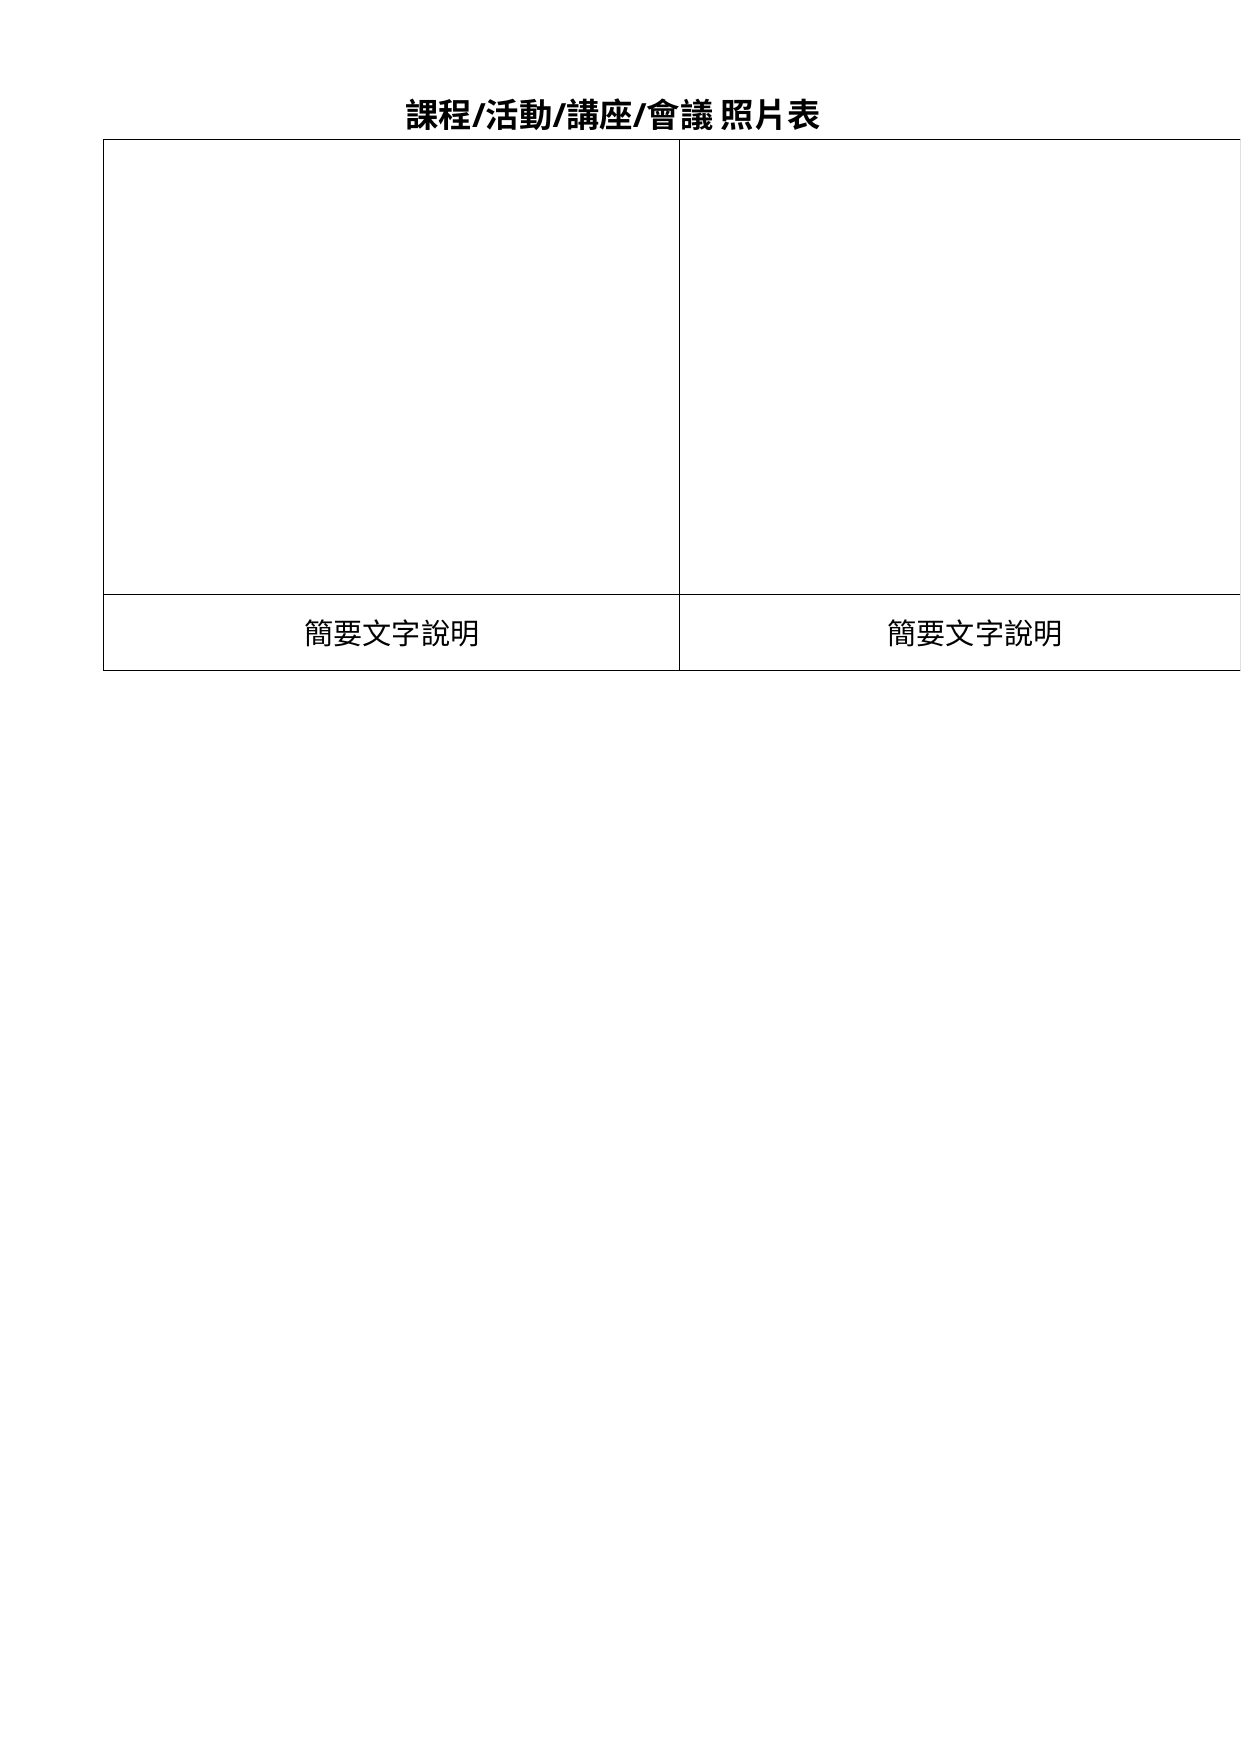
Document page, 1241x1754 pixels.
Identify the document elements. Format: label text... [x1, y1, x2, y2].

table_cell [680, 140, 1240, 593]
table_cell 簡要文字說明 [680, 595, 1240, 669]
table_cell [104, 140, 679, 593]
table_cell 簡要文字說明 [104, 595, 679, 669]
